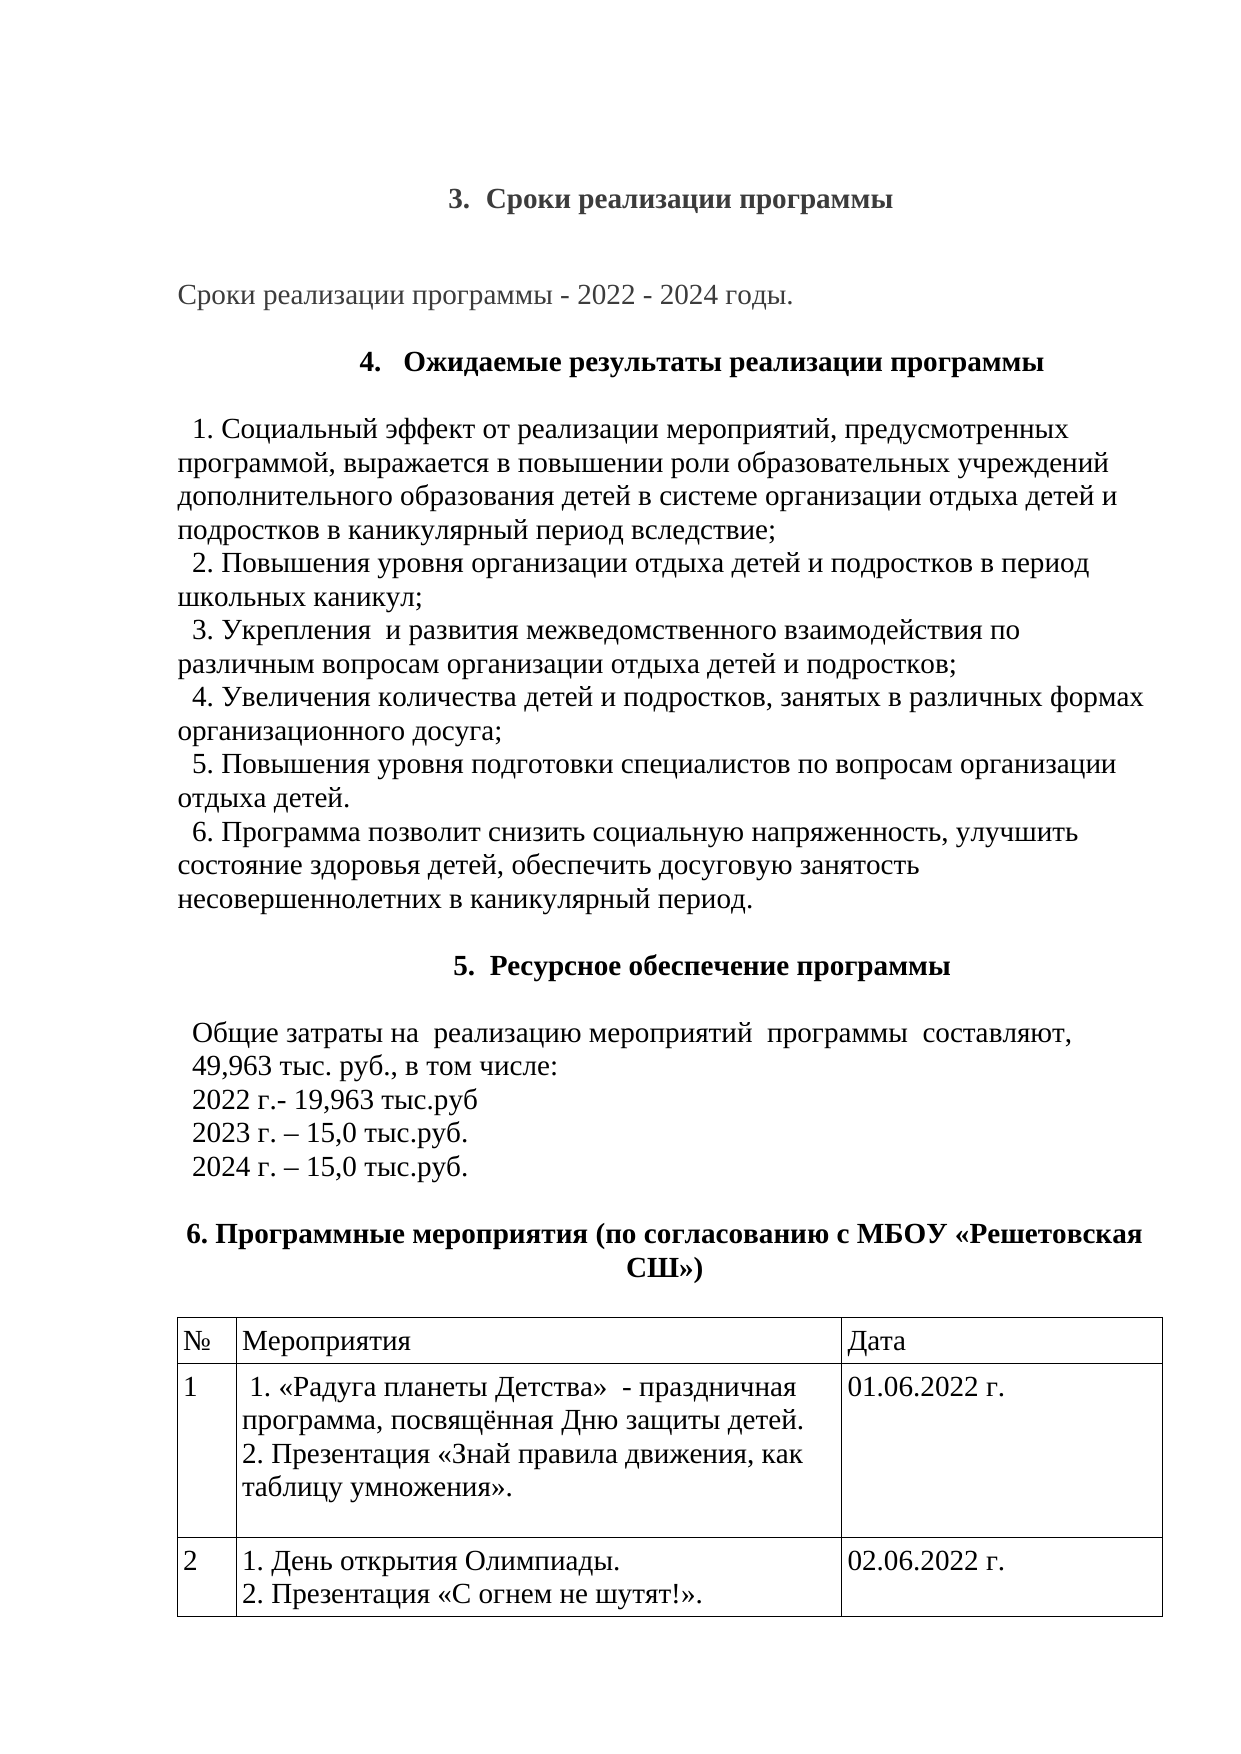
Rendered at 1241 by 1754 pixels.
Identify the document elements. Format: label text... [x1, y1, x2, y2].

table_cell 01.06.2022 г. [842, 1364, 1162, 1537]
text 49,963 тыс. руб., в том числе: [177, 1048, 1152, 1082]
text 3. Укрепления и развития межведомственного взаимодействия по различным вопросам организации отдыха детей и подростков; [177, 612, 1152, 679]
text 4. Увеличения количества детей и подростков, занятых в различных формах организационного досуга; [177, 679, 1152, 747]
text Сроки реализации программы - 2022 - 2024 годы. [177, 277, 1152, 311]
table_header Дата [842, 1318, 1162, 1362]
table_header Мероприятия [237, 1318, 841, 1362]
table_cell 02.06.2022 г. [842, 1538, 1162, 1616]
text 2023 г. – 15,0 тыс.руб. [177, 1116, 1152, 1149]
list 5. Ресурсное обеспечение программы [252, 948, 1152, 981]
text 6. Программа позволит снизить социальную напряженность, улучшить состояние здоровья детей, обеспечить досуговую занятость несовершеннолетних в каникулярный период. [177, 814, 1152, 914]
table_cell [237, 1538, 841, 1616]
table_cell 1 [178, 1364, 236, 1537]
text 2. Повышения уровня организации отдыха детей и подростков в период школьных каникул; [177, 545, 1152, 612]
list 4. Ожидаемые результаты реализации программы [252, 344, 1152, 378]
text 2024 г. – 15,0 тыс.руб. [177, 1149, 1152, 1183]
table_header № [178, 1318, 236, 1362]
text Общие затраты на реализацию мероприятий программы составляют, [177, 1015, 1152, 1048]
text 2022 г.- 19,963 тыс.руб [177, 1082, 1152, 1116]
list Сроки реализации программы [190, 181, 1152, 214]
text 1. Социальный эффект от реализации мероприятий, предусмотренных программой, выражается в повышении роли образовательных учреждений дополнительного образования детей в системе организации отдыха детей и подростков в каникулярный период вследствие; [177, 411, 1152, 545]
text 6. Программные мероприятия (по согласованию с МБОУ «Решетовская СШ») [177, 1216, 1152, 1283]
text 5. Повышения уровня подготовки специалистов по вопросам организации отдыха детей. [177, 747, 1152, 814]
table_cell 1. «Радуга планеты Детства» - праздничная программа, посвящённая Дню защиты детей. 2. Презентация «Знай правила движения, как таблицу умножения». [237, 1364, 841, 1537]
table_cell 2 [178, 1538, 236, 1616]
